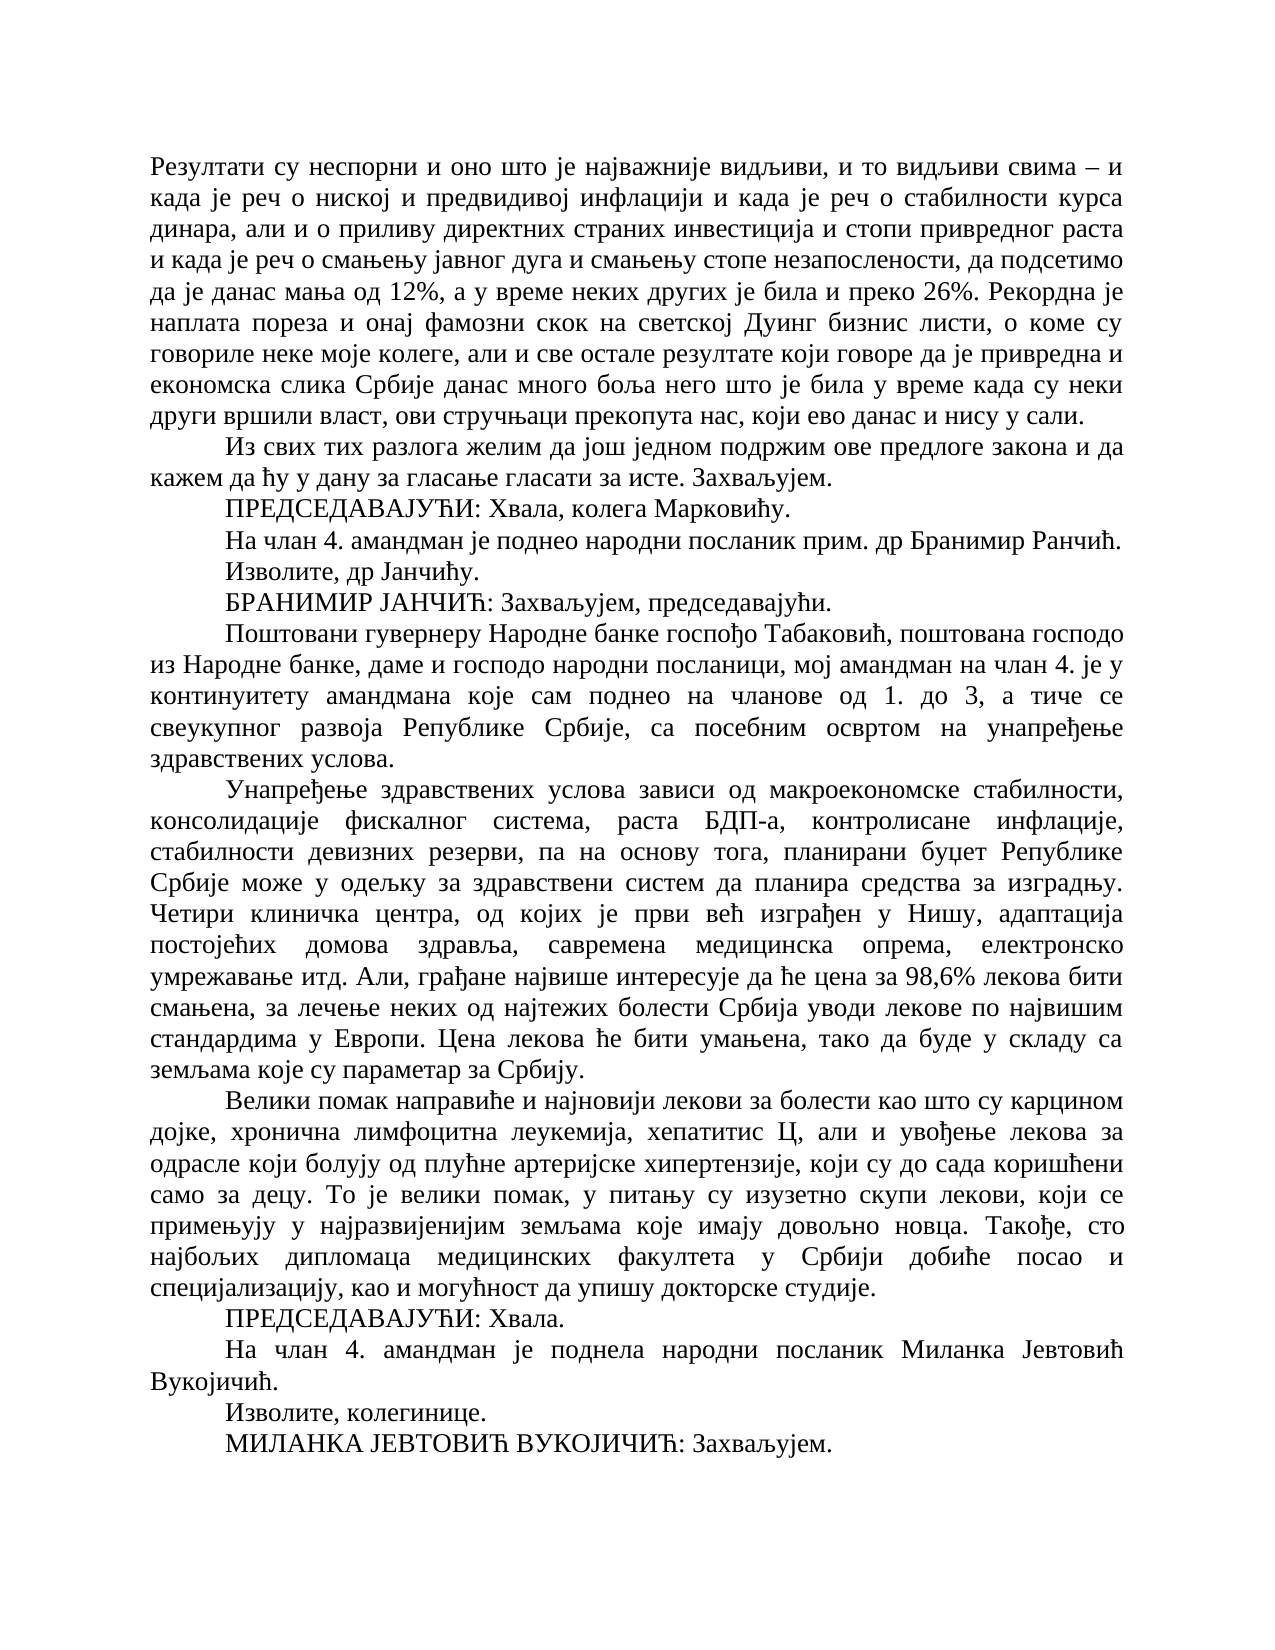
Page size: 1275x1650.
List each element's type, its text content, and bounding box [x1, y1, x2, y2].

text Изволите, колегинице. [150, 1396, 1125, 1427]
text Изволите, др Јанчићу. [150, 555, 1125, 586]
text Поштовани гувернеру Народне банке госпођо Табаковић, поштована господо из Народне банке, даме и господо народни посланици, мој амандман на члан 4. је у континуитету амандмана које сам поднео на чланове од 1. до 3, а тиче се свеукупног развоја Републике Србије, са посебним освртом на унапређење здравствених услова. [150, 617, 1125, 773]
text БРАНИМИР ЈАНЧИЋ: Захваљујем, председавајући. [150, 586, 1125, 617]
text На члан 4. амандман је поднео народни посланик прим. др Бранимир Ранчић. [150, 524, 1125, 555]
text Унапређење здравствених услова зависи од макроекономске стабилности, консолидације фискалног система, раста БДП-а, контролисане инфлације, стабилности девизних резерви, па на основу тога, планирани буџет Републике Србије може у одељку за здравствени систем да планира средства за изградњу. Четири клиничка центра, од којих је први већ изграђен у Нишу, адаптација постојећих домова здравља, савремена медицинска опрема, електронско умрежавање итд. Али, грађане највише интересује да ће цена за 98,6% лекова бити смањена, за лечење неких од најтежих болести Србија уводи лекове по највишим стандардима у Европи. Цена лекова ће бити умањена, тако да буде у складу са земљама које су параметар за Србију. [150, 773, 1125, 1084]
text Велики помак направиће и најновији лекови за болести као што су карцином дојке, хронична лимфоцитна леукемија, хепатитис Ц, али и увођење лекова за одрасле који болују од плућне артеријске хипертензије, који су до сада коришћени само за децу. То је велики помак, у питању су изузетно скупи лекови, који се примењују у најразвијенијим земљама које имају довољно новца. Такође, сто најбољих дипломаца медицинских факултета у Србији добиће посао и специјализацију, као и могућност да упишу докторске студије. [150, 1084, 1125, 1302]
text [150, 150, 1125, 430]
text ПРЕДСЕДАВАЈУЋИ: Хвала. [150, 1302, 1125, 1333]
text МИЛАНКА ЈЕВТОВИЋ ВУКОЈИЧИЋ: Захваљујем. [150, 1427, 1125, 1458]
text Из свих тих разлога желим да још једном подржим ове предлоге закона и да кажем да ћу у дану за гласање гласати за исте. Захваљујем. [150, 430, 1125, 493]
text На члан 4. амандман је поднела народни посланик Миланка Јевтовић Вукојичић. [150, 1333, 1125, 1396]
text ПРЕДСЕДАВАЈУЋИ: Хвала, колега Марковићу. [150, 493, 1125, 524]
